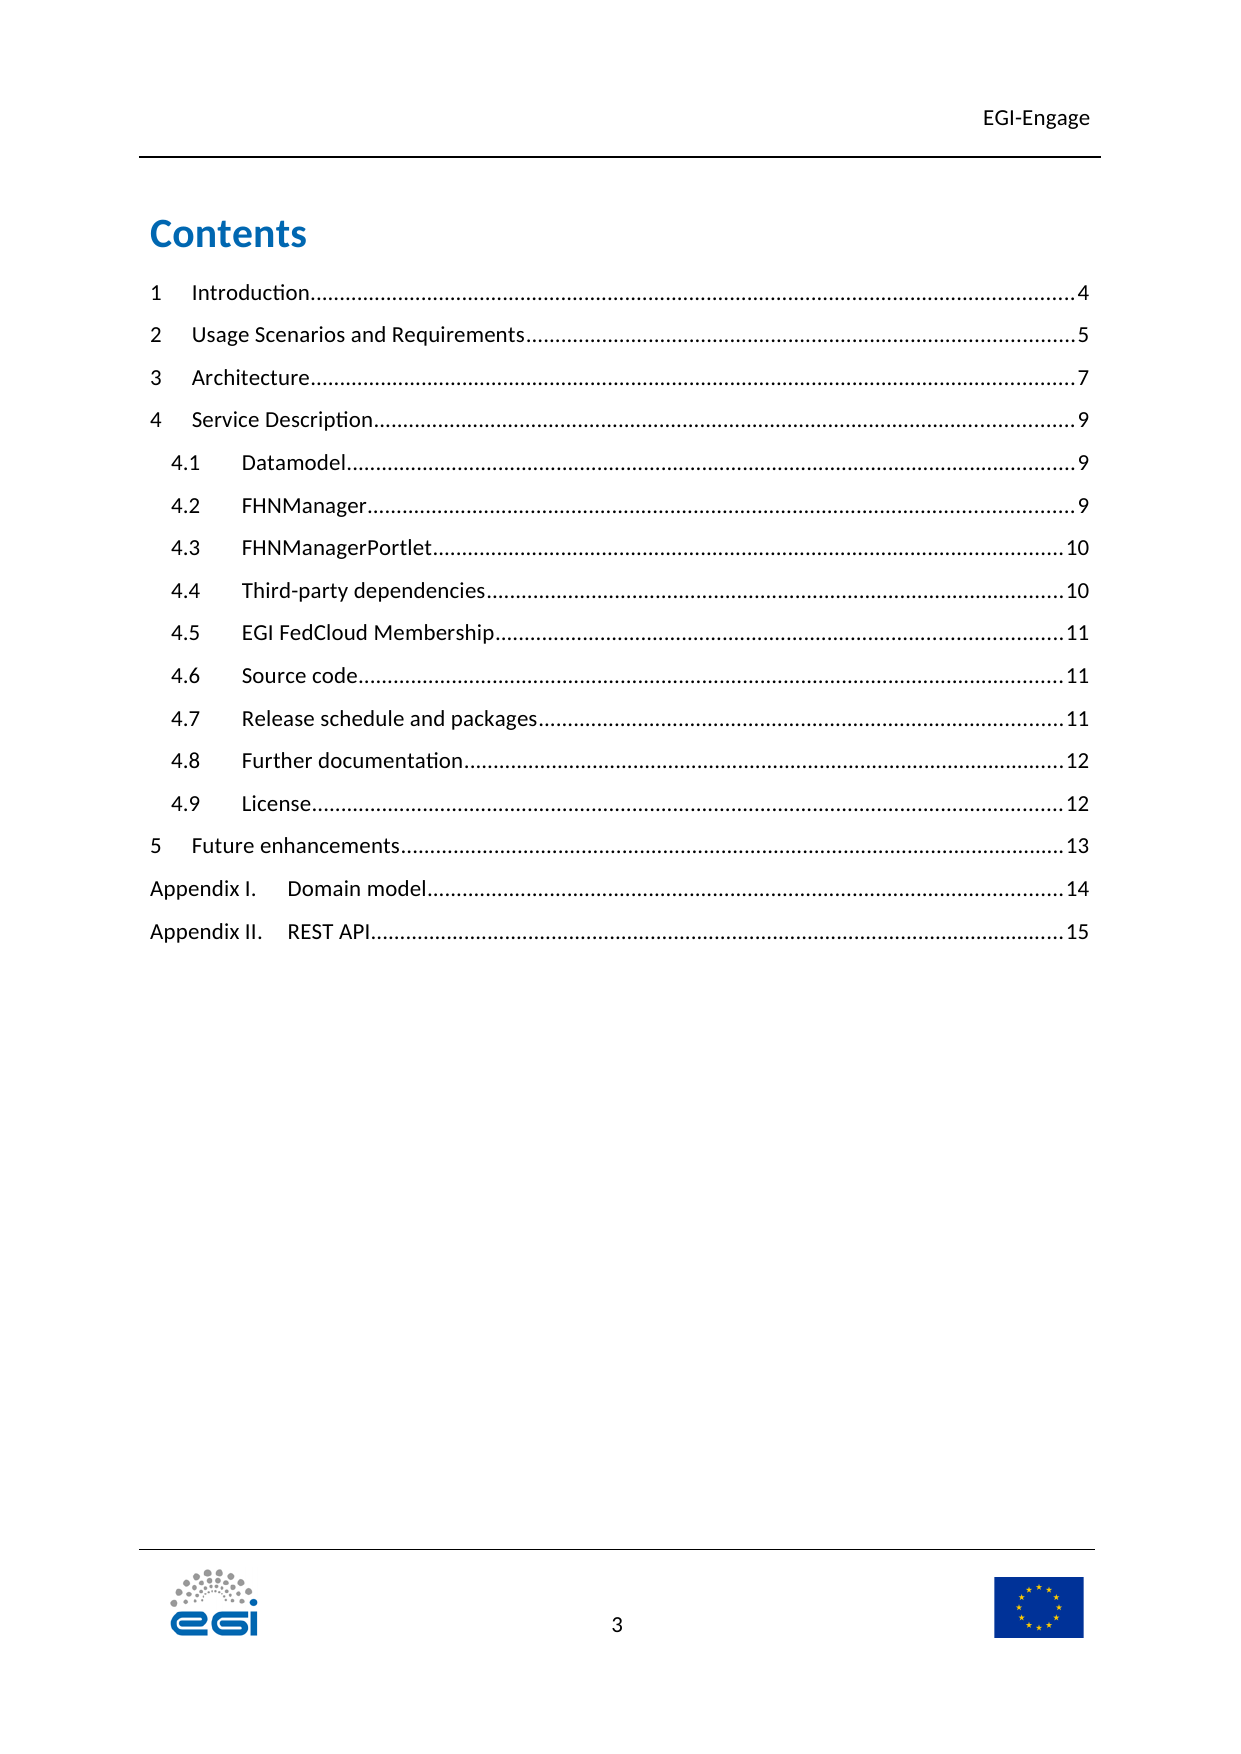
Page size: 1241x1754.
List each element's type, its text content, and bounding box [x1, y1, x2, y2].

text 4.1 Datamodel 9 [171, 448, 1090, 476]
text 4.4 Third-party dependencies 10 [171, 576, 1090, 604]
text Appendix II. REST API 15 [150, 917, 1090, 945]
text 3 Architecture 7 [150, 363, 1090, 391]
text 4.5 EGI FedCloud Membership 11 [171, 618, 1090, 647]
text 1 Introduction 4 [150, 278, 1090, 306]
picture [150, 1567, 275, 1638]
text 2 Usage Scenarios and Requirements 5 [150, 320, 1090, 348]
picture [994, 1577, 1084, 1638]
text 4.7 Release schedule and packages 11 [171, 704, 1090, 732]
text 4.2 FHNManager 9 [171, 491, 1090, 519]
text 5 Future enhancements 13 [150, 832, 1090, 859]
text Contents [150, 207, 1090, 258]
text Appendix I. Domain model 14 [150, 874, 1090, 902]
text 4.9 License 12 [171, 789, 1090, 817]
text 4.6 Source code 11 [171, 661, 1090, 689]
text 4 Service Description 9 [150, 406, 1090, 433]
text 4.8 Further documentation 12 [171, 746, 1090, 774]
text 4.3 FHNManagerPortlet 10 [171, 533, 1090, 561]
